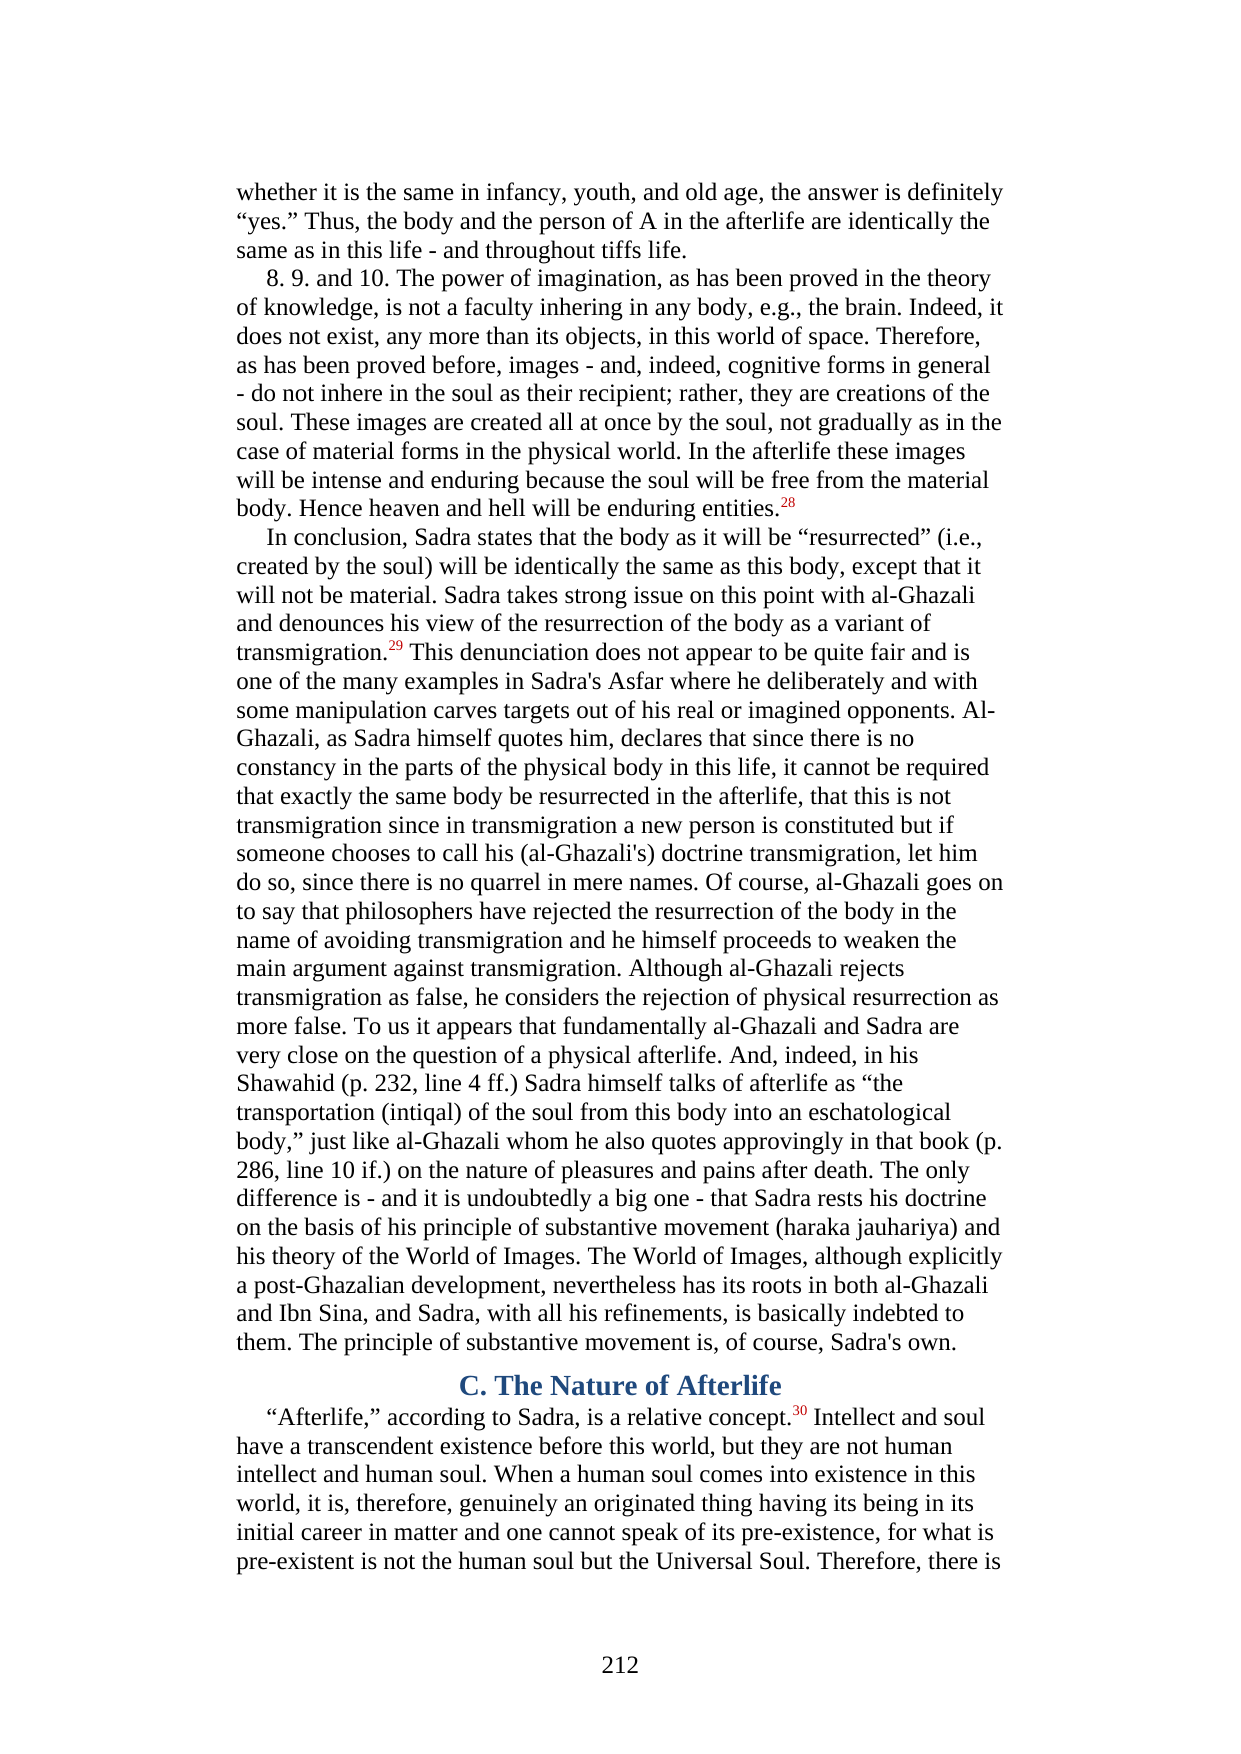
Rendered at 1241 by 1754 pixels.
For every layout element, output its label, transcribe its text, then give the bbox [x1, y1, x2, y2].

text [236, 177, 1004, 263]
subtitle C. The Nature of Afterlife [236, 1368, 1004, 1402]
text In conclusion, Sadra states that the body as it will be “resurrected” (i.e., created by the soul) will be identically the same as this body, except that it will not be material. Sadra takes strong issue on this point with al-Ghazali and denounces his view of the resurrection of the body as a variant of transmigration.29 This denunciation does not appear to be quite fair and is one of the many examples in Sadra's Asfar where he deliberately and with some manipulation carves targets out of his real or imagined opponents. Al-Ghazali, as Sadra himself quotes him, declares that since there is no constancy in the parts of the physical body in this life, it cannot be required that exactly the same body be resurrected in the afterlife, that this is not transmigration since in transmigration a new person is constituted but if someone chooses to call his (al-Ghazali's) doctrine transmigration, let him do so, since there is no quarrel in mere names. Of course, al-Ghazali goes on to say that philosophers have rejected the resurrection of the body in the name of avoiding transmigration and he himself proceeds to weaken the main argument against transmigration. Although al-Ghazali rejects transmigration as false, he considers the rejection of physical resurrection as more false. To us it appears that fundamentally al-Ghazali and Sadra are very close on the question of a physical afterlife. And, indeed, in his Shawahid (p. 232, line 4 ff.) Sadra himself talks of afterlife as “the transportation (intiqal) of the soul from this body into an eschatological body,” just like al-Ghazali whom he also quotes approvingly in that book (p. 286, line 10 if.) on the nature of pleasures and pains after death. The only difference is - and it is undoubtedly a big one - that Sadra rests his doctrine on the basis of his principle of substantive movement (haraka jauhariya) and his theory of the World of Images. The World of Images, although explicitly a post-Ghazalian development, nevertheless has its roots in both al-Ghazali and Ibn Sina, and Sadra, with all his refinements, is basically indebted to them. The principle of substantive movement is, of course, Sadra's own. [236, 522, 1004, 1356]
text 8. 9. and 10. The power of imagination, as has been proved in the theory of knowledge, is not a faculty inhering in any body, e.g., the brain. Indeed, it does not exist, any more than its objects, in this world of space. Therefore, as has been proved before, images - and, indeed, cognitive forms in general - do not inhere in the soul as their recipient; rather, they are creations of the soul. These images are created all at once by the soul, not gradually as in the case of material forms in the physical world. In the afterlife these images will be intense and enduring because the soul will be free from the material body. Hence heaven and hell will be enduring entities.28 [236, 263, 1004, 522]
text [236, 1402, 1004, 1574]
